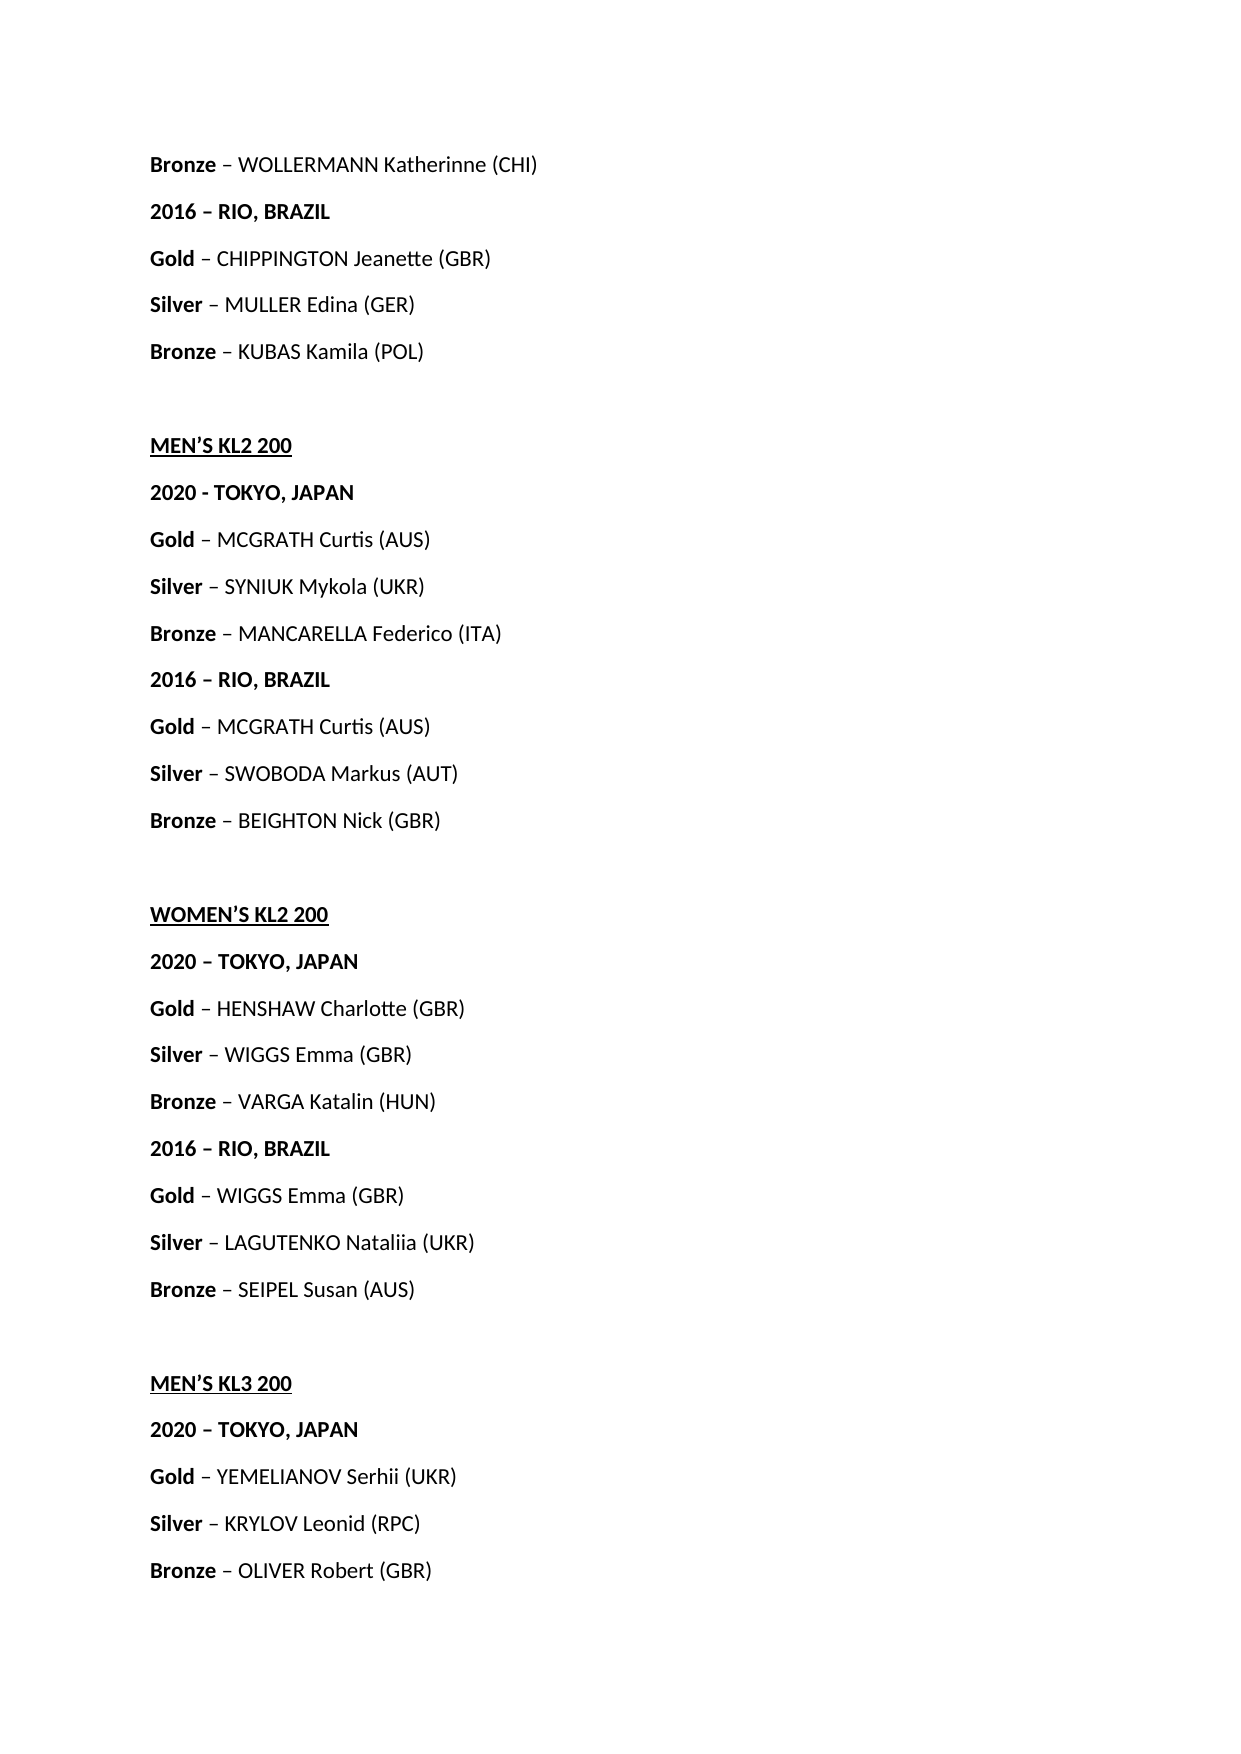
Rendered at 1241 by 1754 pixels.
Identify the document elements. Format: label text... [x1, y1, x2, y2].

text Bronze – MANCARELLA Federico (ITA) [150, 619, 1090, 647]
text Silver – SWOBODA Markus (AUT) [150, 759, 1090, 787]
text Gold – YEMELIANOV Serhii (UKR) [150, 1462, 1090, 1491]
text WOMEN’S KL2 200 [150, 900, 1090, 928]
text Silver – WIGGS Emma (GBR) [150, 1041, 1090, 1069]
text Bronze – WOLLERMANN Katherinne (CHI) [150, 150, 1090, 178]
text 2020 - TOKYO, JAPAN [150, 478, 1090, 506]
text Bronze – SEIPEL Susan (AUS) [150, 1275, 1090, 1303]
text Gold – MCGRATH Curtis (AUS) [150, 525, 1090, 553]
text Gold – WIGGS Emma (GBR) [150, 1181, 1090, 1209]
text Bronze – VARGA Katalin (HUN) [150, 1087, 1090, 1116]
text Gold – HENSHAW Charlotte (GBR) [150, 994, 1090, 1022]
text 2016 – RIO, BRAZIL [150, 197, 1090, 225]
text Bronze – OLIVER Robert (GBR) [150, 1556, 1090, 1584]
text Gold – MCGRATH Curtis (AUS) [150, 712, 1090, 741]
text 2016 – RIO, BRAZIL [150, 666, 1090, 694]
text 2020 – TOKYO, JAPAN [150, 947, 1090, 975]
text Silver – SYNIUK Mykola (UKR) [150, 572, 1090, 600]
text Silver – MULLER Edina (GER) [150, 291, 1090, 319]
text Bronze – BEIGHTON Nick (GBR) [150, 806, 1090, 834]
text Bronze – KUBAS Kamila (POL) [150, 337, 1090, 366]
text 2016 – RIO, BRAZIL [150, 1134, 1090, 1162]
text MEN’S KL3 200 [150, 1369, 1090, 1397]
text Silver – KRYLOV Leonid (RPC) [150, 1509, 1090, 1537]
text MEN’S KL2 200 [150, 431, 1090, 459]
text Silver – LAGUTENKO Nataliia (UKR) [150, 1228, 1090, 1256]
text 2020 – TOKYO, JAPAN [150, 1416, 1090, 1444]
text Gold – CHIPPINGTON Jeanette (GBR) [150, 244, 1090, 272]
